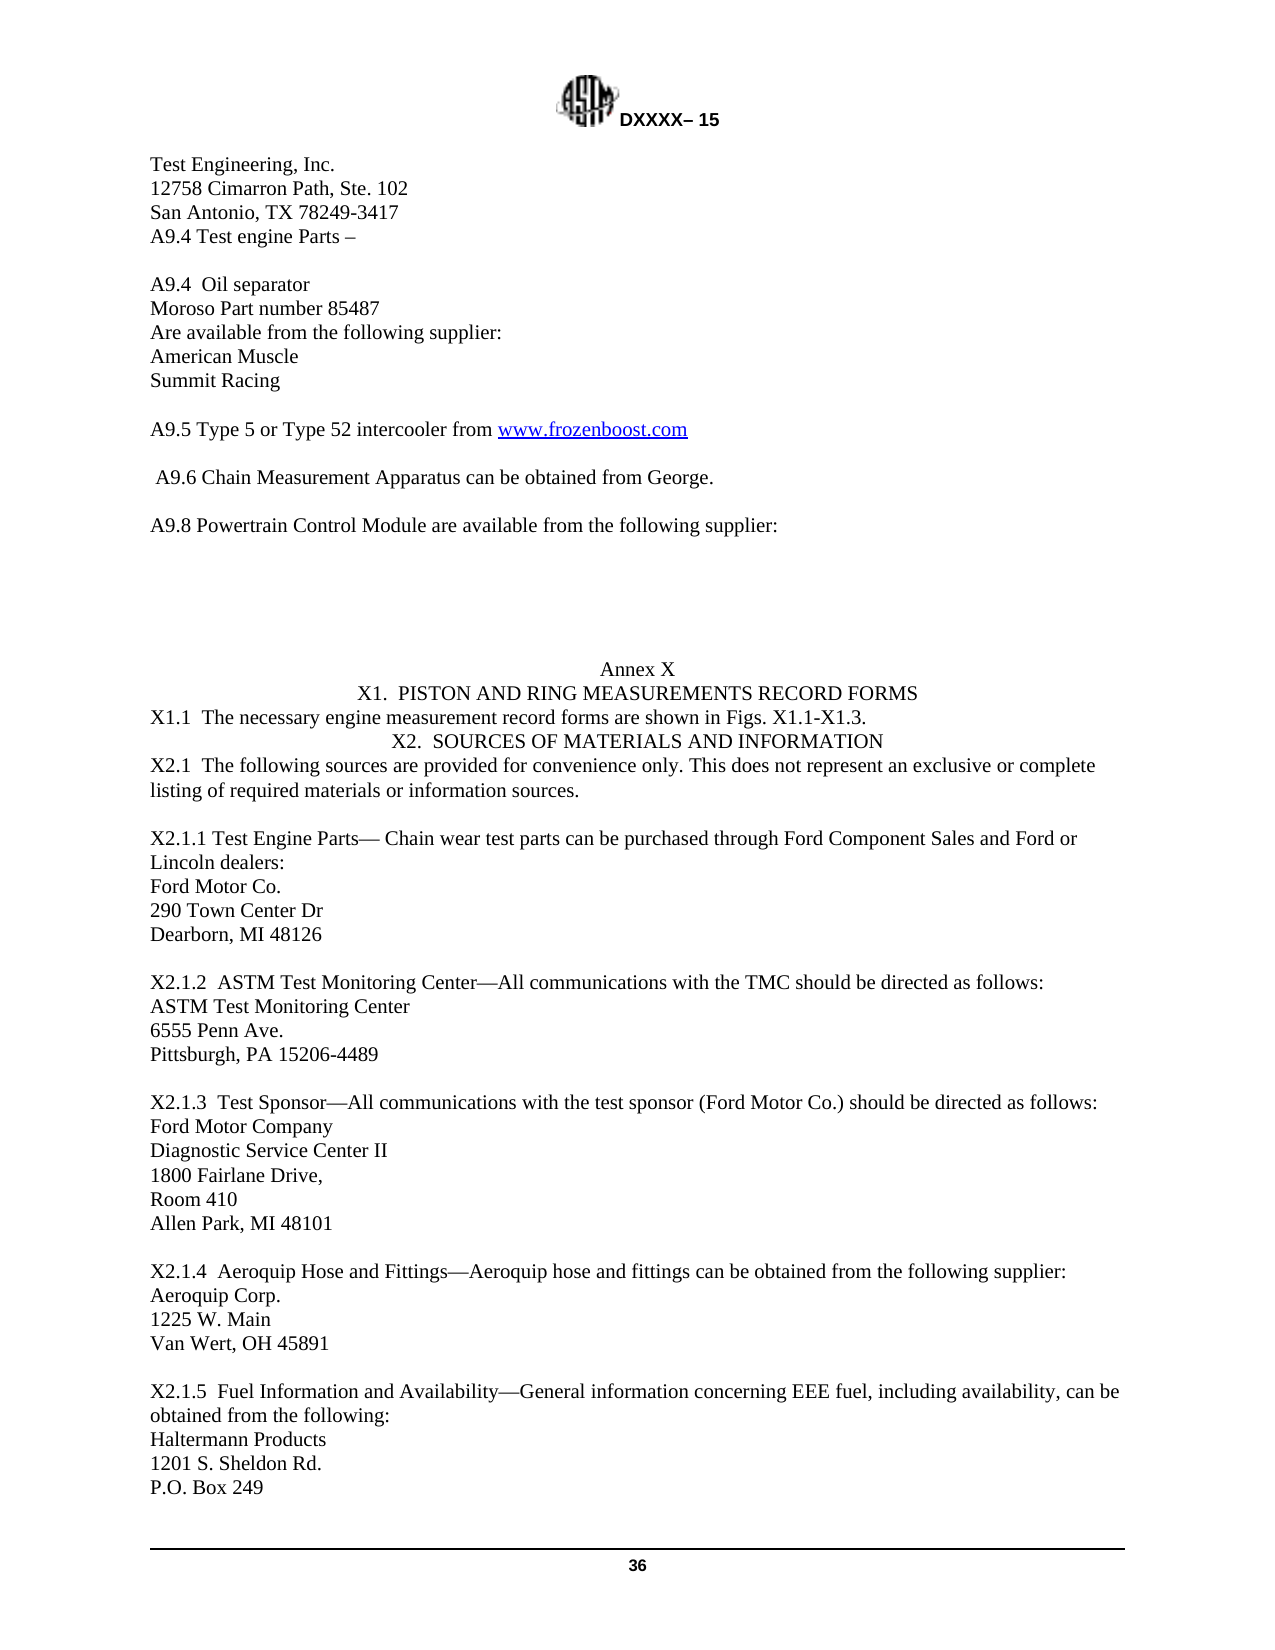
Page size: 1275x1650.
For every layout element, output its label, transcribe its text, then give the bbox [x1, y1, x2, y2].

text Dearborn, MI 48126 [150, 922, 1125, 946]
text X2.1.3 Test Sponsor—All communications with the test sponsor (Ford Motor Co.) should be directed as follows: [150, 1090, 1125, 1114]
text Van Wert, OH 45891 [150, 1331, 1125, 1355]
text 290 Town Center Dr [150, 898, 1125, 922]
text X1.1 The necessary engine measurement record forms are shown in Figs. X1.1-X1.3. [150, 705, 1125, 729]
text Summit Racing [150, 368, 1125, 392]
text ASTM Test Monitoring Center [150, 994, 1125, 1018]
text Allen Park, MI 48101 [150, 1211, 1125, 1235]
text X1. PISTON AND RING MEASUREMENTS RECORD FORMS [150, 681, 1125, 705]
text X2.1.4 Aeroquip Hose and Fittings—Aeroquip hose and fittings can be obtained from the following supplier: [150, 1259, 1125, 1283]
text 1800 Fairlane Drive, [150, 1162, 1125, 1187]
text American Muscle [150, 344, 1125, 368]
text P.O. Box 249 [150, 1475, 1125, 1499]
text 12758 Cimarron Path, Ste. 102 [150, 176, 1125, 200]
text Ford Motor Co. [150, 874, 1125, 898]
text Room 410 [150, 1187, 1125, 1211]
text A9.6 Chain Measurement Apparatus can be obtained from George. [150, 465, 1125, 489]
text Haltermann Products [150, 1427, 1125, 1451]
text X2.1.5 Fuel Information and Availability—General information concerning EEE fuel, including availability, can be obtained from the following: [150, 1379, 1125, 1427]
text Annex X [150, 657, 1125, 681]
text Pittsburgh, PA 15206-4489 [150, 1042, 1125, 1066]
text Diagnostic Service Center II [150, 1138, 1125, 1162]
text A9.4 Test engine Parts – [150, 224, 1125, 248]
text X2. SOURCES OF MATERIALS AND INFORMATION [150, 729, 1125, 753]
text Aeroquip Corp. [150, 1283, 1125, 1307]
text 1201 S. Sheldon Rd. [150, 1451, 1125, 1475]
text San Antonio, TX 78249-3417 [150, 200, 1125, 224]
text 6555 Penn Ave. [150, 1018, 1125, 1042]
text A9.4 Oil separator [150, 272, 1125, 296]
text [150, 320, 1125, 344]
text A9.8 Powertrain Control Module are available from the following supplier: [150, 513, 1125, 537]
text A9.5 Type 5 or Type 52 intercooler from www.frozenboost.com [150, 417, 1125, 441]
text 1225 W. Main [150, 1307, 1125, 1331]
text X2.1.1 Test Engine Parts— Chain wear test parts can be purchased through Ford Component Sales and Ford or Lincoln dealers: [150, 826, 1125, 874]
text Moroso Part number 85487 [150, 296, 1125, 320]
text X2.1.2 ASTM Test Monitoring Center—All communications with the TMC should be directed as follows: [150, 970, 1125, 994]
text Ford Motor Company [150, 1114, 1125, 1138]
text X2.1 The following sources are provided for convenience only. This does not represent an exclusive or complete listing of required materials or information sources. [150, 753, 1125, 802]
text Test Engineering, Inc. [150, 152, 1125, 176]
